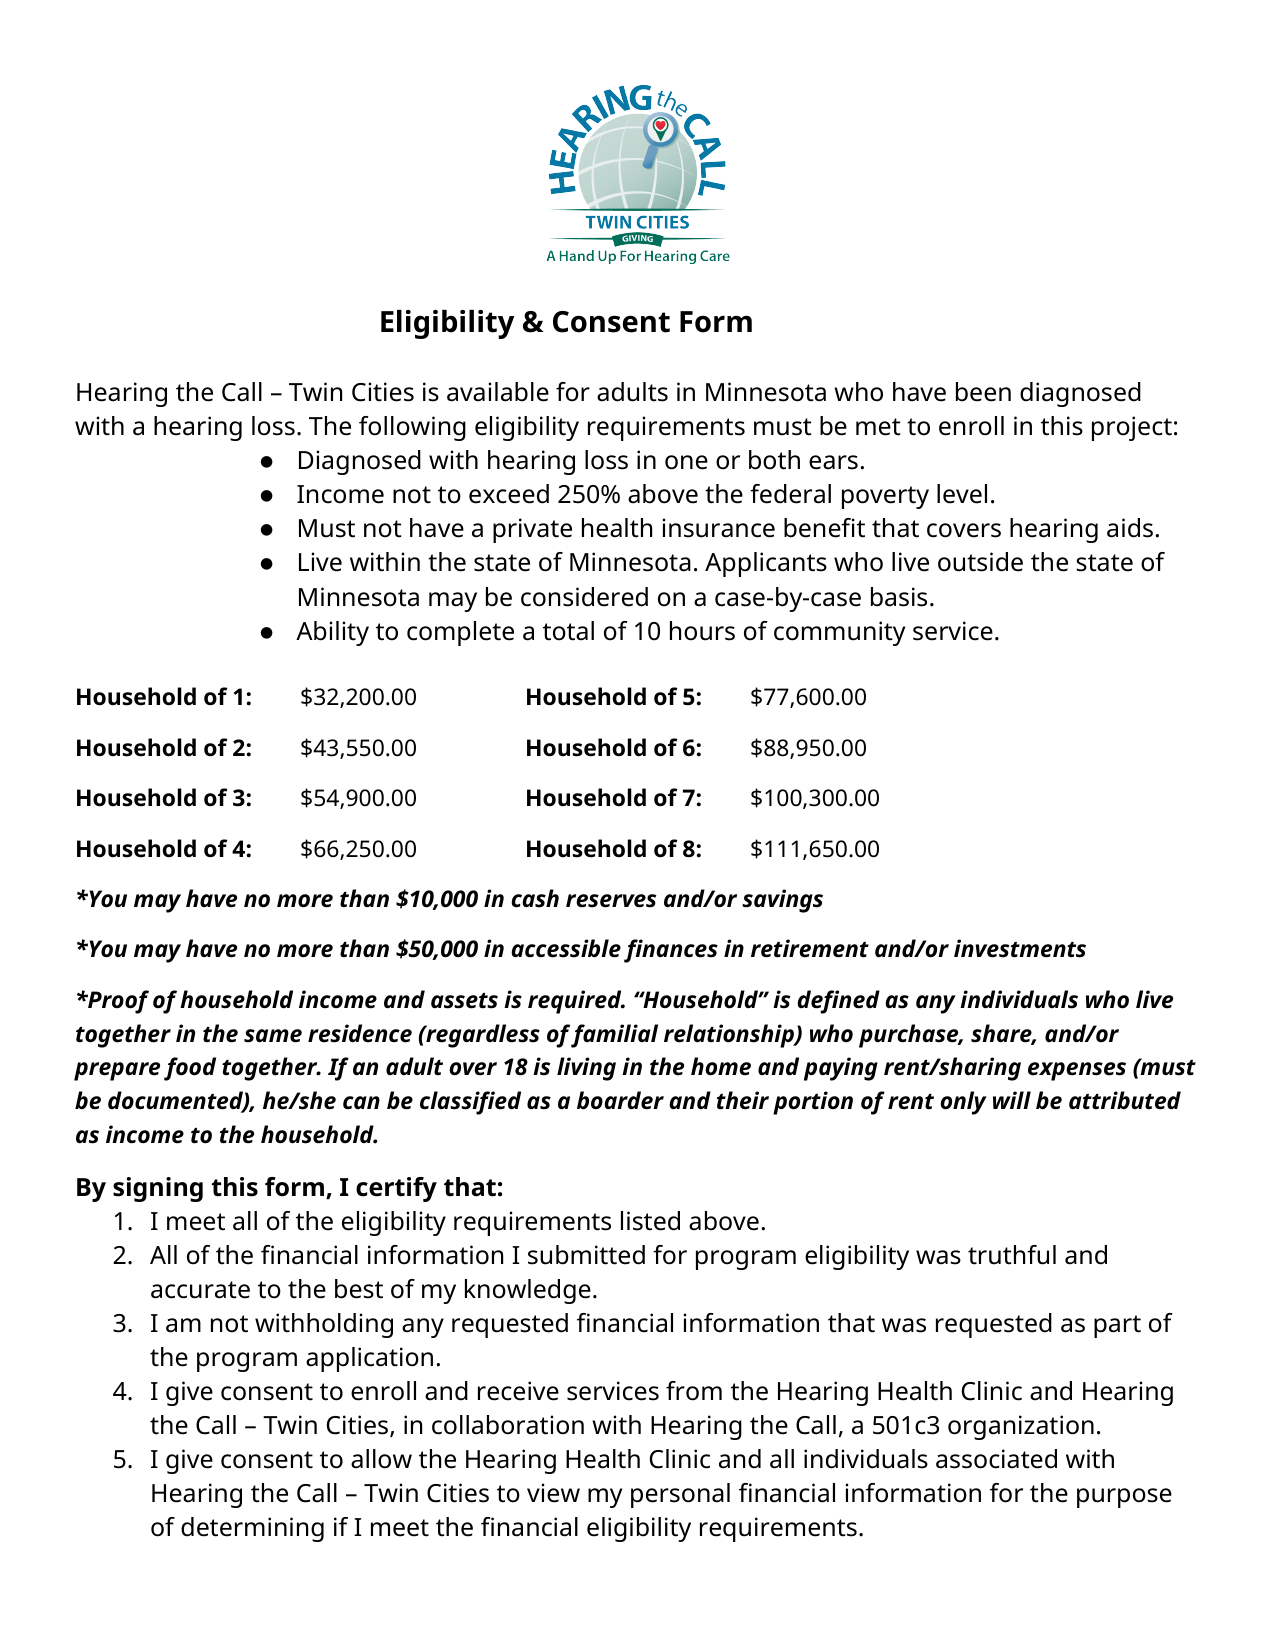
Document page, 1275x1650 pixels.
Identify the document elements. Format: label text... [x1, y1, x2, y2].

text By signing this form, I certify that: [75, 1169, 1200, 1203]
picture [543, 75, 732, 265]
list I am not withholding any requested financial information that was requested as part of the program application. [112, 1306, 1200, 1374]
list Income not to exceed 250% above the federal poverty level. [259, 477, 1200, 511]
list Diagnosed with hearing loss in one or both ears. [259, 443, 1200, 477]
list All of the financial information I submitted for program eligibility was truthful and accurate to the best of my knowledge. [112, 1237, 1200, 1306]
text Household of 2: $43,550.00 Household of 6: $88,950.00 [75, 732, 1200, 763]
text *Proof of household income and assets is required. “Household” is defined as any individuals who live together in the same residence (regardless of familial relationship) who purchase, share, and/or prepare food together. If an adult over 18 is living in the home and paying rent/sharing expenses (must be documented), he/she can be classified as a boarder and their portion of rent only will be attributed as income to the household. [75, 984, 1200, 1150]
list I give consent to allow the Hearing Health Clinic and all individuals associated with Hearing the Call – Twin Cities to view my personal financial information for the purpose of determining if I meet the financial eligibility requirements. [112, 1442, 1200, 1544]
text *You may have no more than $10,000 in cash reserves and/or savings [75, 883, 1200, 914]
list I meet all of the eligibility requirements listed above. [112, 1203, 1200, 1237]
list Live within the state of Minnesota. Applicants who live outside the state of Minnesota may be considered on a case-by-case basis. [259, 545, 1200, 613]
list Must not have a private health insurance benefit that covers hearing aids. [259, 511, 1200, 545]
text Household of 1: $32,200.00 Household of 5: $77,600.00 [75, 681, 1200, 713]
list Ability to complete a total of 10 hours of community service. [259, 613, 1200, 647]
list I give consent to enroll and receive services from the Hearing Health Clinic and Hearing the Call – Twin Cities, in collaboration with Hearing the Call, a 501c3 organization. [112, 1374, 1200, 1442]
text Hearing the Call – Twin Cities is available for adults in Minnesota who have been diagnosed with a hearing loss. The following eligibility requirements must be met to enroll in this project: [75, 375, 1200, 443]
text *You may have no more than $50,000 in accessible finances in retirement and/or investments [75, 933, 1200, 965]
text Household of 4: $66,250.00 Household of 8: $111,650.00 [75, 833, 1200, 864]
text Eligibility & Consent Form [176, 301, 1079, 341]
text Household of 3: $54,900.00 Household of 7: $100,300.00 [75, 782, 1200, 813]
